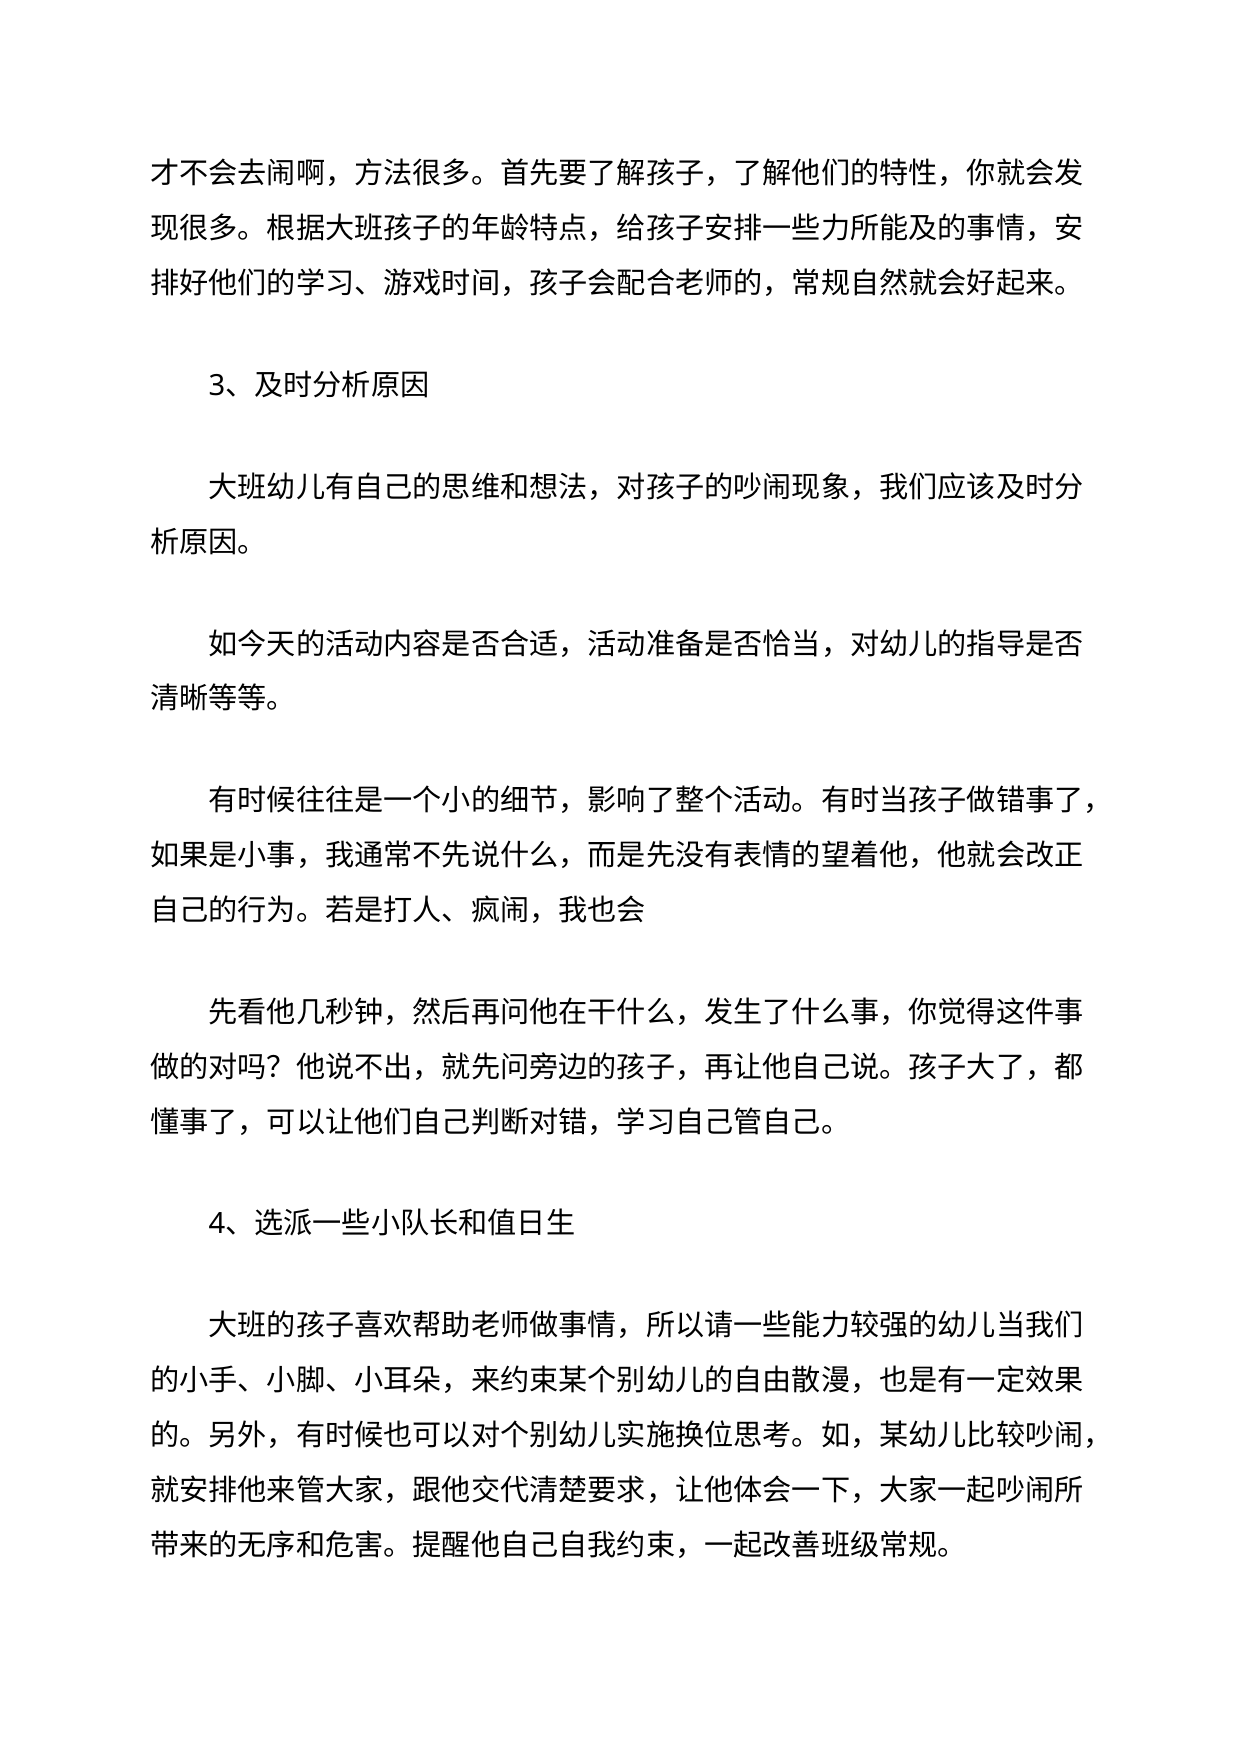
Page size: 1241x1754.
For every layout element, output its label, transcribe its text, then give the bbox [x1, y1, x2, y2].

text 有时候往往是一个小的细节，影响了整个活动。有时当孩子做错事了，如果是小事，我通常不先说什么，而是先没有表情的望着他，他就会改正自己的行为。若是打人、疯闹，我也会 [150, 777, 1090, 929]
text 3、及时分析原因 [150, 362, 1090, 404]
text 先看他几秒钟，然后再问他在干什么，发生了什么事，你觉得这件事做的对吗？他说不出，就先问旁边的孩子，再让他自己说。孩子大了，都懂事了，可以让他们自己判断对错，学习自己管自己。 [150, 988, 1090, 1141]
text 4、选派一些小队长和值日生 [150, 1200, 1090, 1242]
text 大班幼儿有自己的思维和想法，对孩子的吵闹现象，我们应该及时分析原因。 [150, 463, 1090, 561]
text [150, 150, 1090, 302]
text 如今天的活动内容是否合适，活动准备是否恰当，对幼儿的指导是否清晰等等。 [150, 620, 1090, 717]
text 大班的孩子喜欢帮助老师做事情，所以请一些能力较强的幼儿当我们的小手、小脚、小耳朵，来约束某个别幼儿的自由散漫，也是有一定效果的。另外，有时候也可以对个别幼儿实施换位思考。如，某幼儿比较吵闹，就安排他来管大家，跟他交代清楚要求，让他体会一下，大家一起吵闹所带来的无序和危害。提醒他自己自我约束，一起改善班级常规。 [150, 1302, 1090, 1564]
